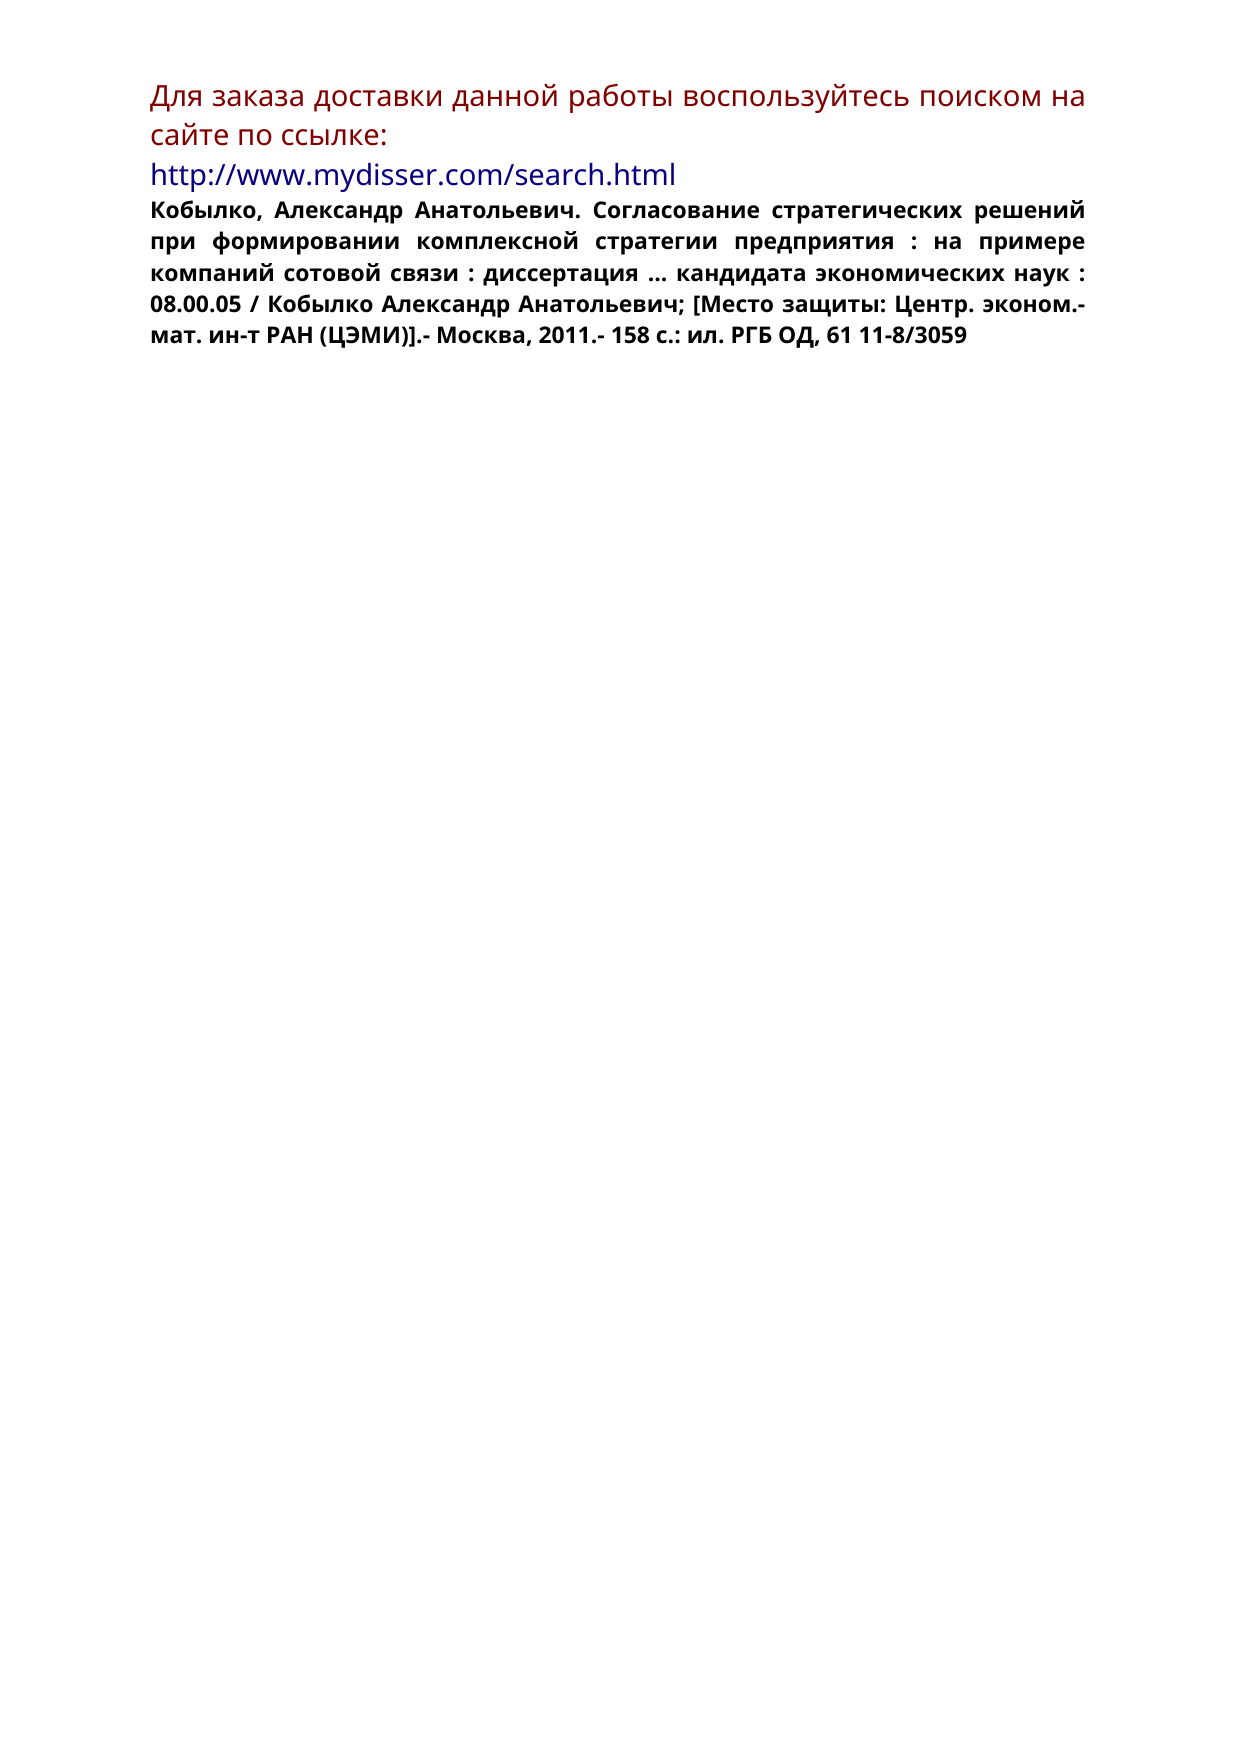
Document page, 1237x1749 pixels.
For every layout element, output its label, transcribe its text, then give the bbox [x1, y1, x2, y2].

text Кобылко, Александр Анатольевич. Согласование стратегических решений при формировании комплексной стратегии предприятия : на примере компаний сотовой связи : диссертация ... кандидата экономических наук : 08.00.05 / Кобылко Александр Анатольевич; [Место защиты: Центр. эконом.-мат. ин-т РАН (ЦЭМИ)].- Москва, 2011.- 158 с.: ил. РГБ ОД, 61 11-8/3059 [150, 194, 1086, 350]
